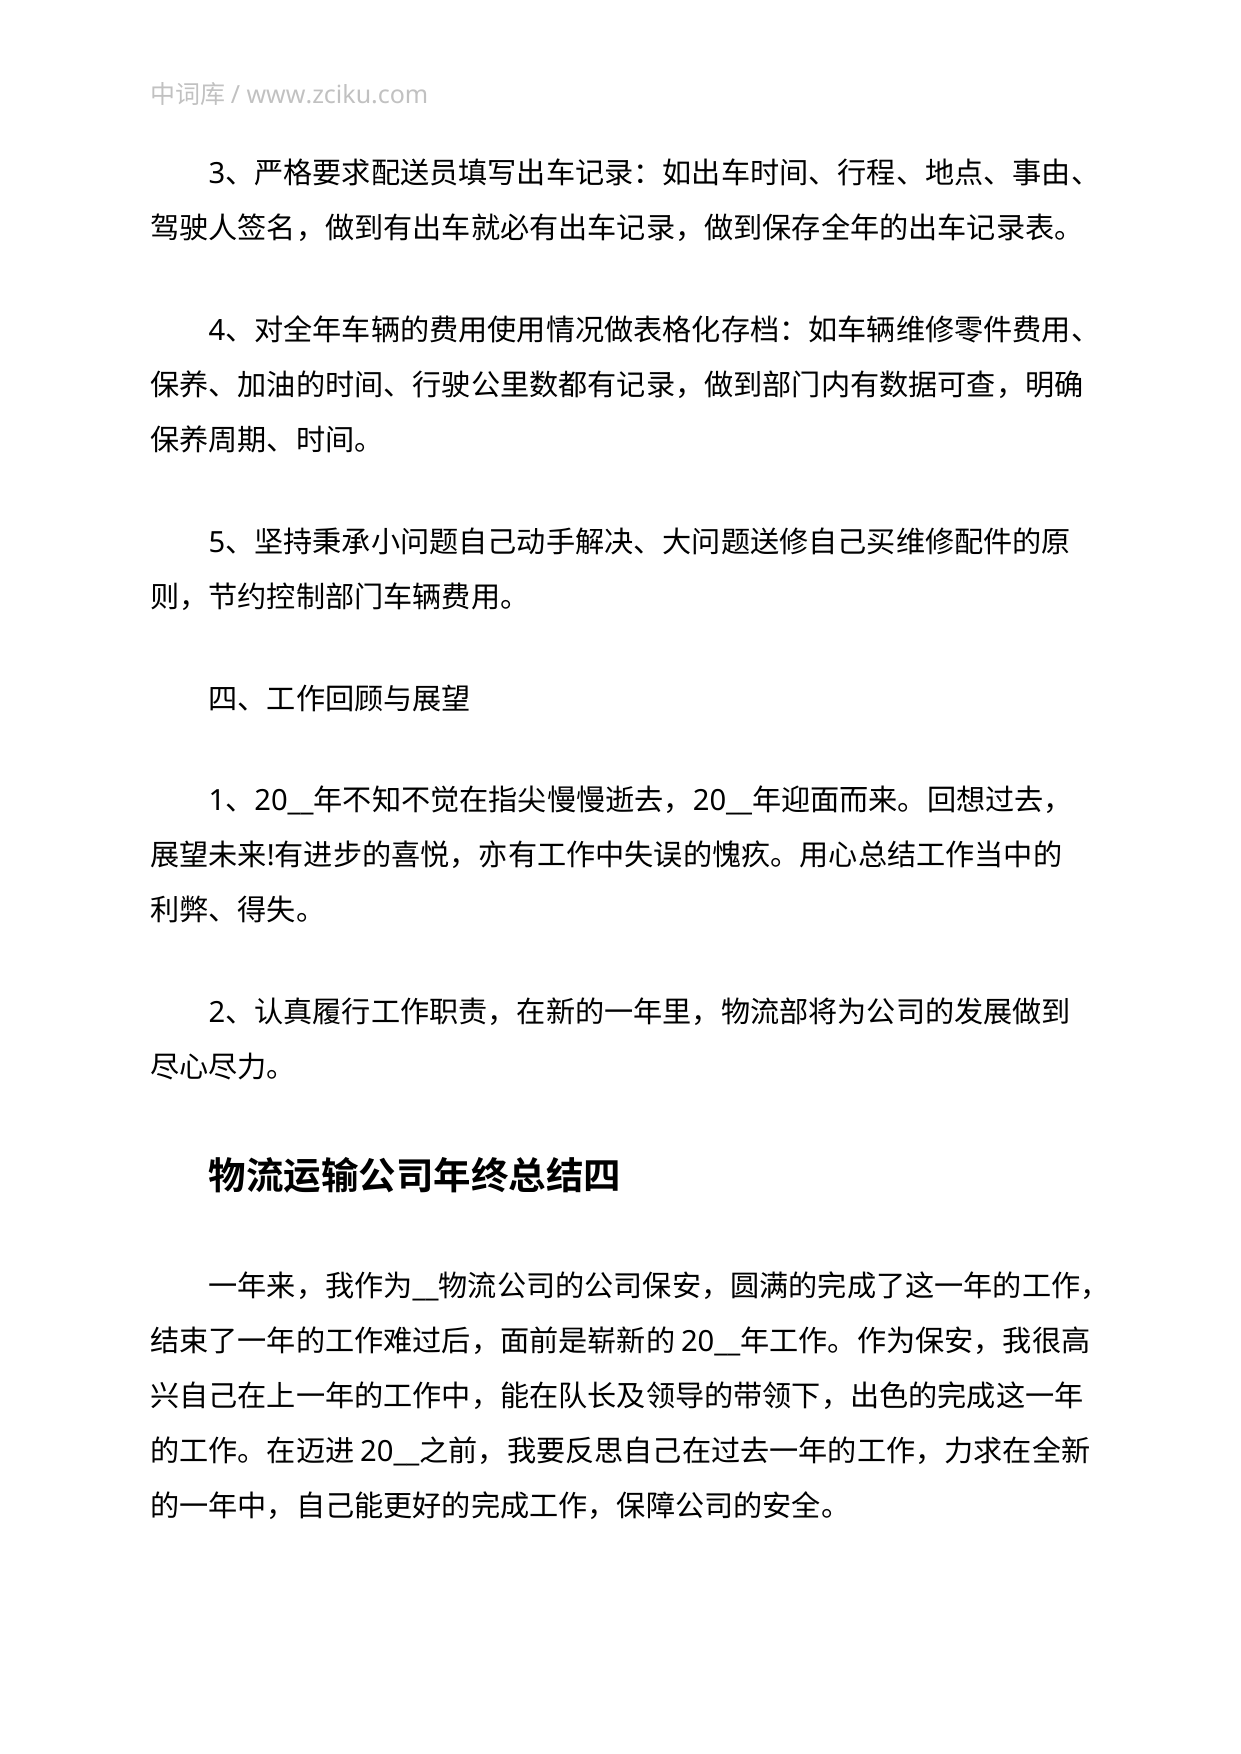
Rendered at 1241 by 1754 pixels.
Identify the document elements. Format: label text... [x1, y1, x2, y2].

text 一年来，我作为__物流公司的公司保安，圆满的完成了这一年的工作，结束了一年的工作难过后，面前是崭新的20__年工作。作为保安，我很高兴自己在上一年的工作中，能在队长及领导的带领下，出色的完成这一年的工作。在迈进20__之前，我要反思自己在过去一年的工作，力求在全新的一年中，自己能更好的完成工作，保障公司的安全。 [150, 1263, 1090, 1525]
text 2、认真履行工作职责，在新的一年里，物流部将为公司的发展做到尽心尽力。 [150, 989, 1090, 1086]
text 3、严格要求配送员填写出车记录：如出车时间、行程、地点、事由、驾驶人签名，做到有出车就必有出车记录，做到保存全年的出车记录表。 [150, 150, 1090, 247]
text 物流运输公司年终总结四 [150, 1146, 1090, 1200]
text 5、坚持秉承小问题自己动手解决、大问题送修自己买维修配件的原则，节约控制部门车辆费用。 [150, 518, 1090, 616]
text 四、工作回顾与展望 [150, 675, 1090, 717]
text 4、对全年车辆的费用使用情况做表格化存档：如车辆维修零件费用、保养、加油的时间、行驶公里数都有记录，做到部门内有数据可查，明确保养周期、时间。 [150, 307, 1090, 459]
text 1、20__年不知不觉在指尖慢慢逝去，20__年迎面而来。回想过去，展望未来!有进步的喜悦，亦有工作中失误的愧疚。用心总结工作当中的利弊、得失。 [150, 777, 1090, 929]
